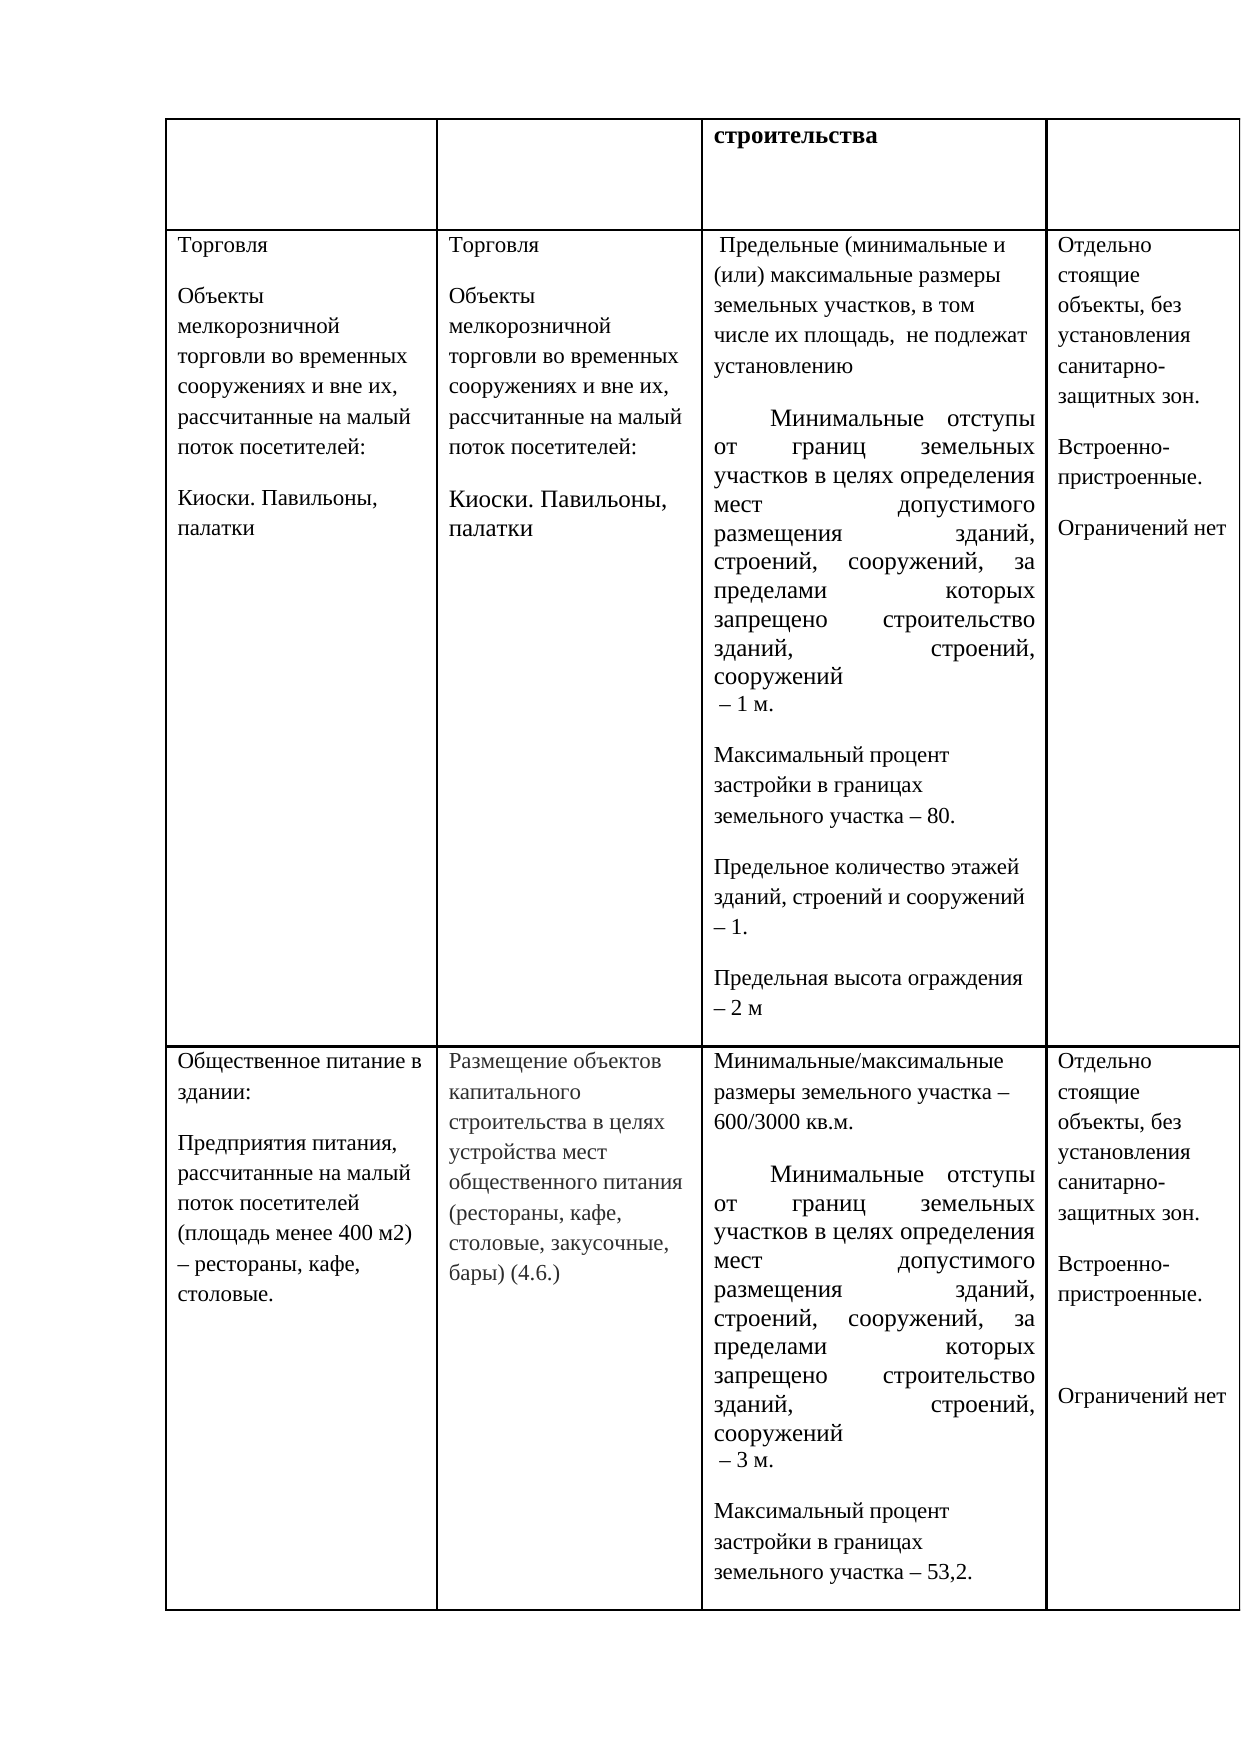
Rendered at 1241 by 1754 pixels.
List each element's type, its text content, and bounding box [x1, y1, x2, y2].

table_cell Торговля Объекты мелкорозничной торговли во временных сооружениях и вне их, рассчитанные на малый поток посетителей: Киоски. Павильоны, палатки [167, 231, 436, 1045]
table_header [438, 120, 701, 229]
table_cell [703, 1048, 1045, 1609]
table_cell Отдельно стоящие объекты, без установления санитарно-защитных зон. Встроенно-пристроенные. Ограничений нет [1048, 231, 1239, 1045]
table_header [703, 120, 1045, 229]
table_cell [1048, 1048, 1239, 1609]
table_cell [438, 1048, 701, 1609]
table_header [167, 120, 436, 229]
table_cell Торговля Объекты мелкорозничной торговли во временных сооружениях и вне их, рассчитанные на малый поток посетителей: Киоски. Павильоны, палатки [438, 231, 701, 1045]
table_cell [167, 1048, 436, 1609]
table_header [1048, 120, 1239, 229]
table_cell Предельные (минимальные и (или) максимальные размеры земельных участков, в том числе их площадь, не подлежат установлению Минимальные отступы от границ земельных участков в целях определения мест допустимого размещения зданий, строений, сооружений, за пределами которых запрещено строительство зданий, строений, сооружений – 1 м. Максимальный процент застройки в границах земельного участка – 80. Предельное количество этажей зданий, строений и сооружений – 1. Предельная высота ограждения – 2 м [703, 231, 1045, 1045]
